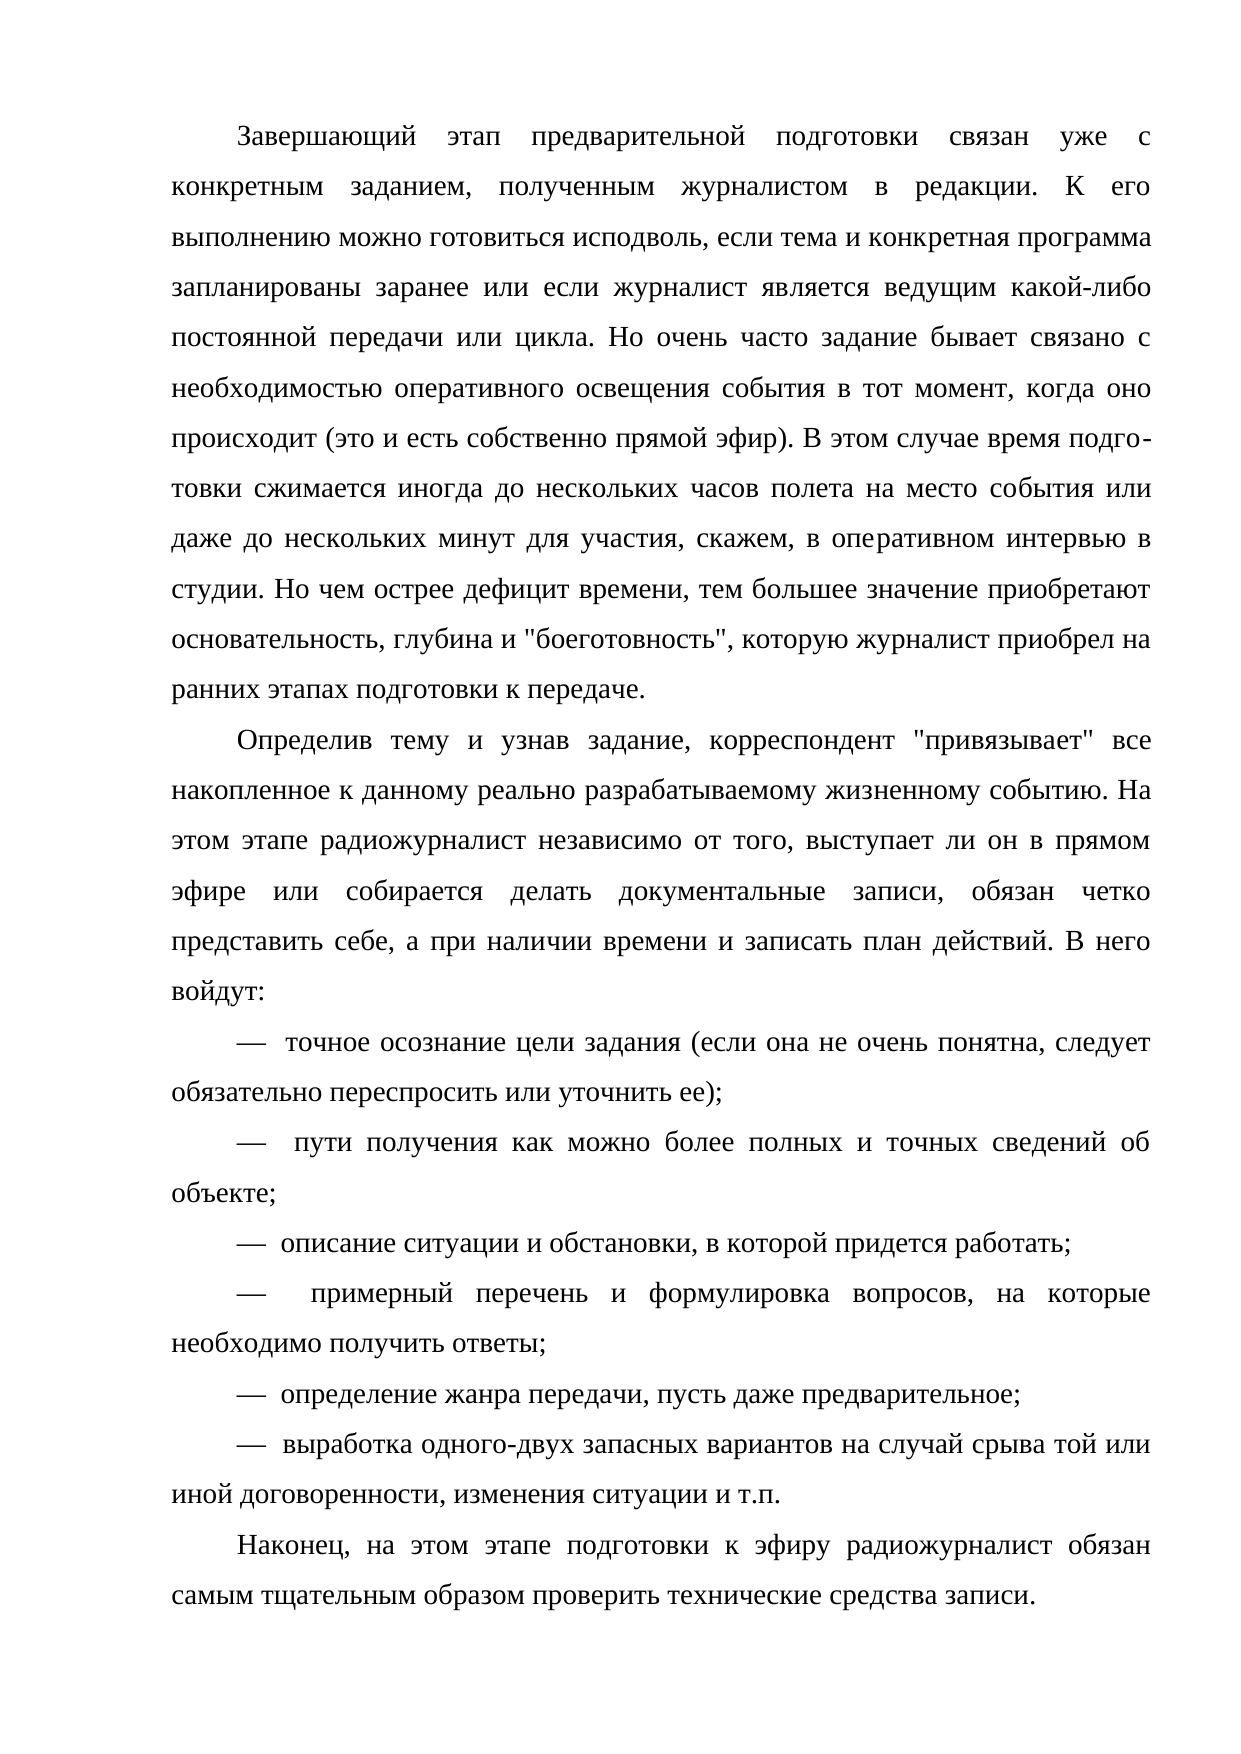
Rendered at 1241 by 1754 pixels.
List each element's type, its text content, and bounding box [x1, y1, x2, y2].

text — определение жанра передачи, пусть даже предварительное; [171, 1376, 1152, 1409]
text Наконец, на этом этапе подготовки к эфиру радиожурналист обязан самым тщательным образом проверить технические средства записи. [171, 1527, 1152, 1611]
text — примерный перечень и формулировка вопросов, на которые необходимо получить ответы; [171, 1275, 1152, 1359]
text — пути получения как можно более полных и точных сведений об объекте; [171, 1124, 1152, 1208]
text — выработка одного-двух запасных вариантов на случай срыва той или иной договоренности, изменения ситуации и т.п. [171, 1426, 1152, 1510]
text — описание ситуации и обстановки, в которой придется работать; [171, 1225, 1152, 1258]
text Завершающий этап предварительной подготовки связан уже с конкретным заданием, полученным журналистом в редакции. К его выполнению можно готовиться исподволь, если тема и конкретная программа запланированы заранее или если журналист является ведущим какой-либо постоянной передачи или цикла. Но очень часто задание бывает связано с необходимостью оперативного освещения события в тот момент, когда оно происходит (это и есть собственно прямой эфир). В этом случае время подготовки сжимается иногда до нескольких часов полета на место события или даже до нескольких минут для участия, скажем, в оперативном интервью в студии. Но чем острее дефицит времени, тем большее значение приобретают основательность, глубина и "боеготовность", которую журналист приобрел на ранних этапах подготовки к передаче. [171, 118, 1152, 705]
text — точное осознание цели задания (если она не очень понятна, следует обязательно переспросить или уточнить ее); [171, 1024, 1152, 1108]
text Определив тему и узнав задание, корреспондент "привязывает" все накопленное к данному реально разрабатываемому жизненному событию. На этом этапе радиожурналист независимо от того, выступает ли он в прямом эфире или собирается делать документальные записи, обязан четко представить себе, а при наличии времени и записать план действий. В него войдут: [171, 722, 1152, 1007]
